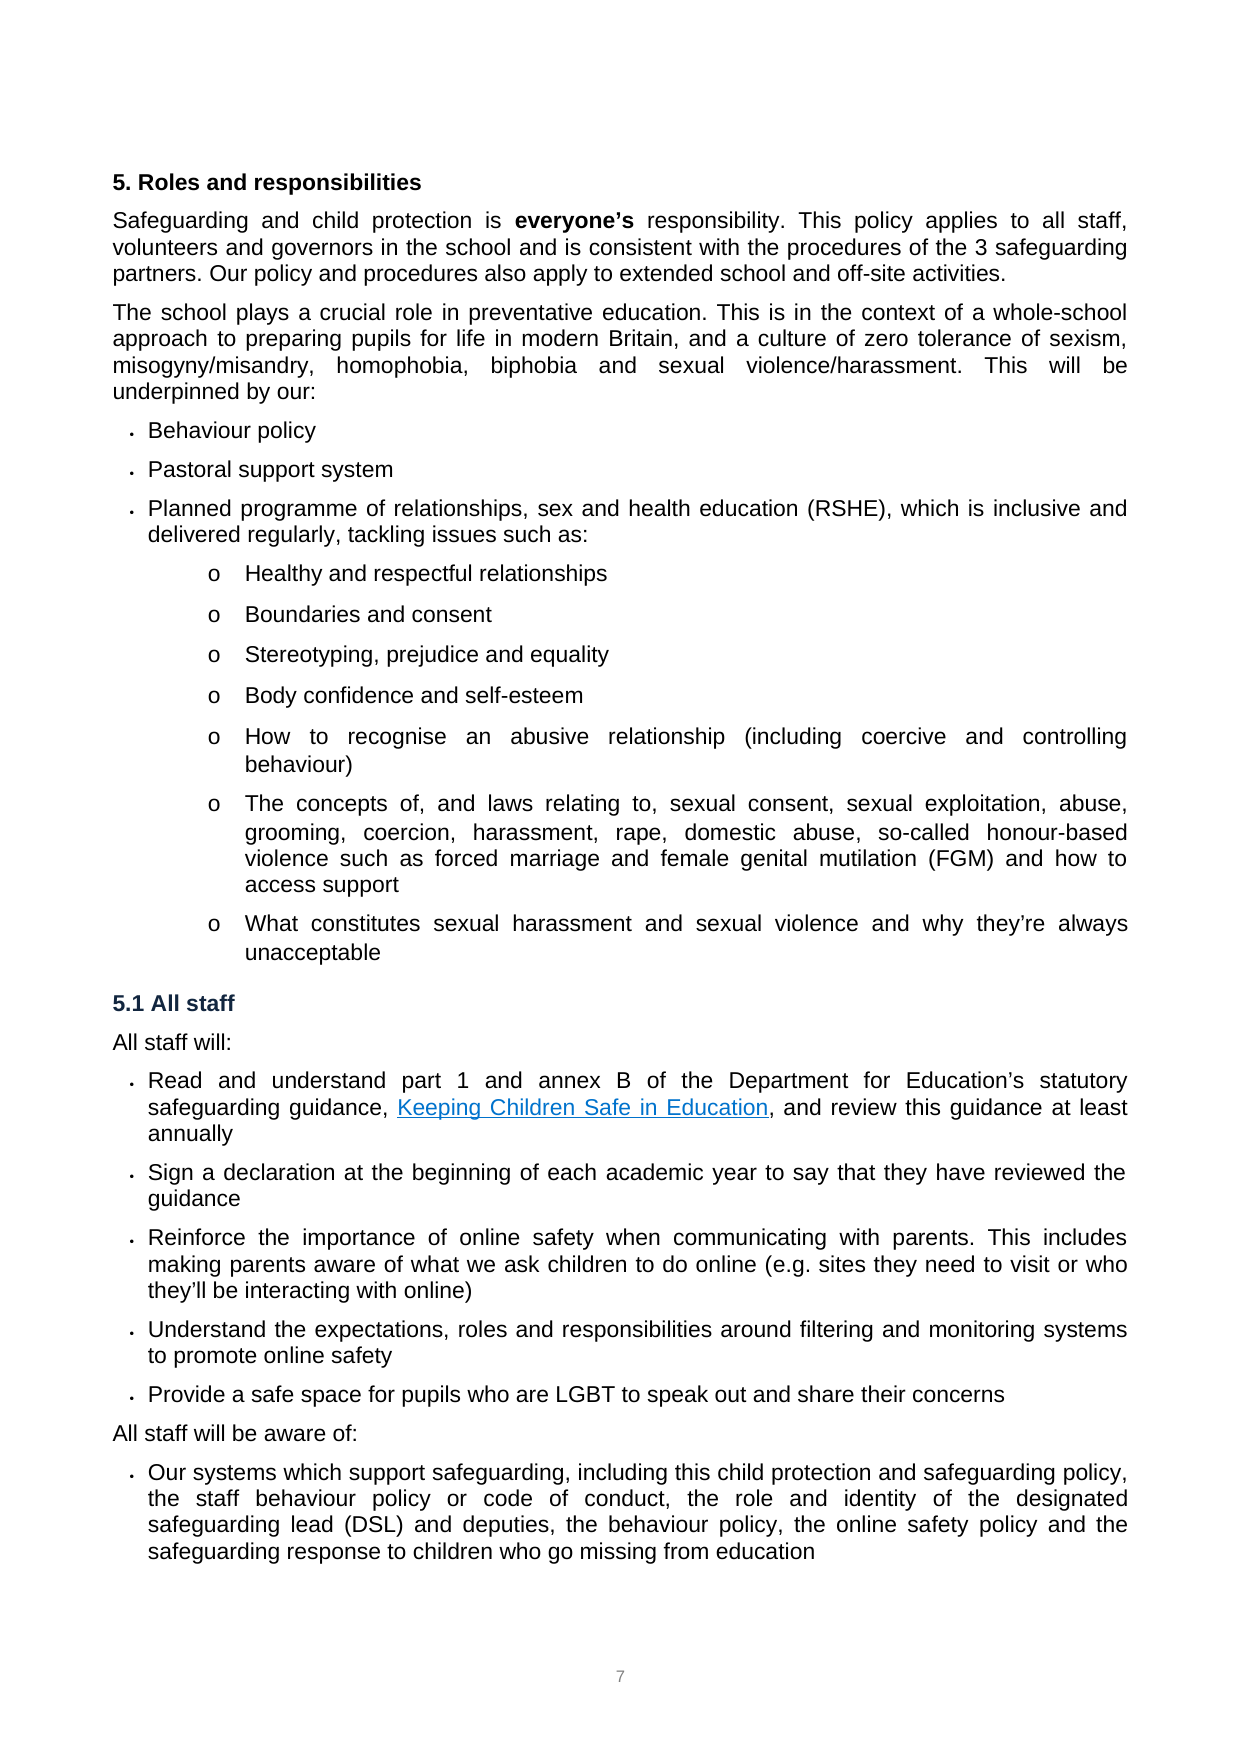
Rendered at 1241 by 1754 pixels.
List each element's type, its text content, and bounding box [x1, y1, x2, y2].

subtitle 5. Roles and responsibilities [112, 168, 1128, 195]
text Sign a declaration at the beginning of each academic year to say that they have reviewed the guidance [130, 1159, 1128, 1212]
text All staff will: [112, 1029, 1128, 1055]
text Planned programme of relationships, sex and health education (RSHE), which is inclusive and delivered regularly, tackling issues such as: [130, 494, 1128, 547]
list Stereotyping, prejudice and equality [207, 641, 1128, 670]
text Read and understand part 1 and annex B of the Department for Education’s statutory safeguarding guidance, Keeping Children Safe in Education, and review this guidance at least annually [130, 1067, 1128, 1147]
text 5.1 All staff [112, 990, 1128, 1016]
text Our systems which support safeguarding, including this child protection and safeguarding policy, the staff behaviour policy or code of conduct, the role and identity of the designated safeguarding lead (DSL) and deputies, the behaviour policy, the online safety policy and the safeguarding response to children who go missing from education [130, 1459, 1128, 1564]
text The school plays a crucial role in preventative education. This is in the context of a whole-school approach to preparing pupils for life in modern Britain, and a culture of zero tolerance of sexism, misogyny/misandry, homophobia, biphobia and sexual violence/harassment. This will be underpinned by our: [112, 299, 1128, 404]
text Understand the expectations, roles and responsibilities around filtering and monitoring systems to promote online safety [130, 1316, 1128, 1368]
list Body confidence and self-esteem [207, 682, 1128, 711]
text Pastoral support system [130, 456, 1128, 482]
text All staff will be aware of: [112, 1420, 1128, 1446]
text Safeguarding and child protection is everyone’s responsibility. This policy applies to all staff, volunteers and governors in the school and is consistent with the procedures of the 3 safeguarding partners. Our policy and procedures also apply to extended school and off-site activities. [112, 207, 1128, 286]
list How to recognise an abusive relationship (including coercive and controlling behaviour) [207, 723, 1128, 778]
text Provide a safe space for pupils who are LGBT to speak out and share their concerns [130, 1381, 1128, 1407]
list The concepts of, and laws relating to, sexual consent, sexual exploitation, abuse, grooming, coercion, harassment, rape, domestic abuse, so-called honour-based violence such as forced marriage and female genital mutilation (FGM) and how to access support [207, 790, 1128, 898]
list What constitutes sexual harassment and sexual violence and why they’re always unacceptable [207, 910, 1128, 965]
list Boundaries and consent [207, 601, 1128, 629]
text Reinforce the importance of online safety when communicating with parents. This includes making parents aware of what we ask children to do online (e.g. sites they need to visit or who they’ll be interacting with online) [130, 1224, 1128, 1303]
list Healthy and respectful relationships [207, 560, 1128, 588]
text Behaviour policy [130, 417, 1128, 443]
